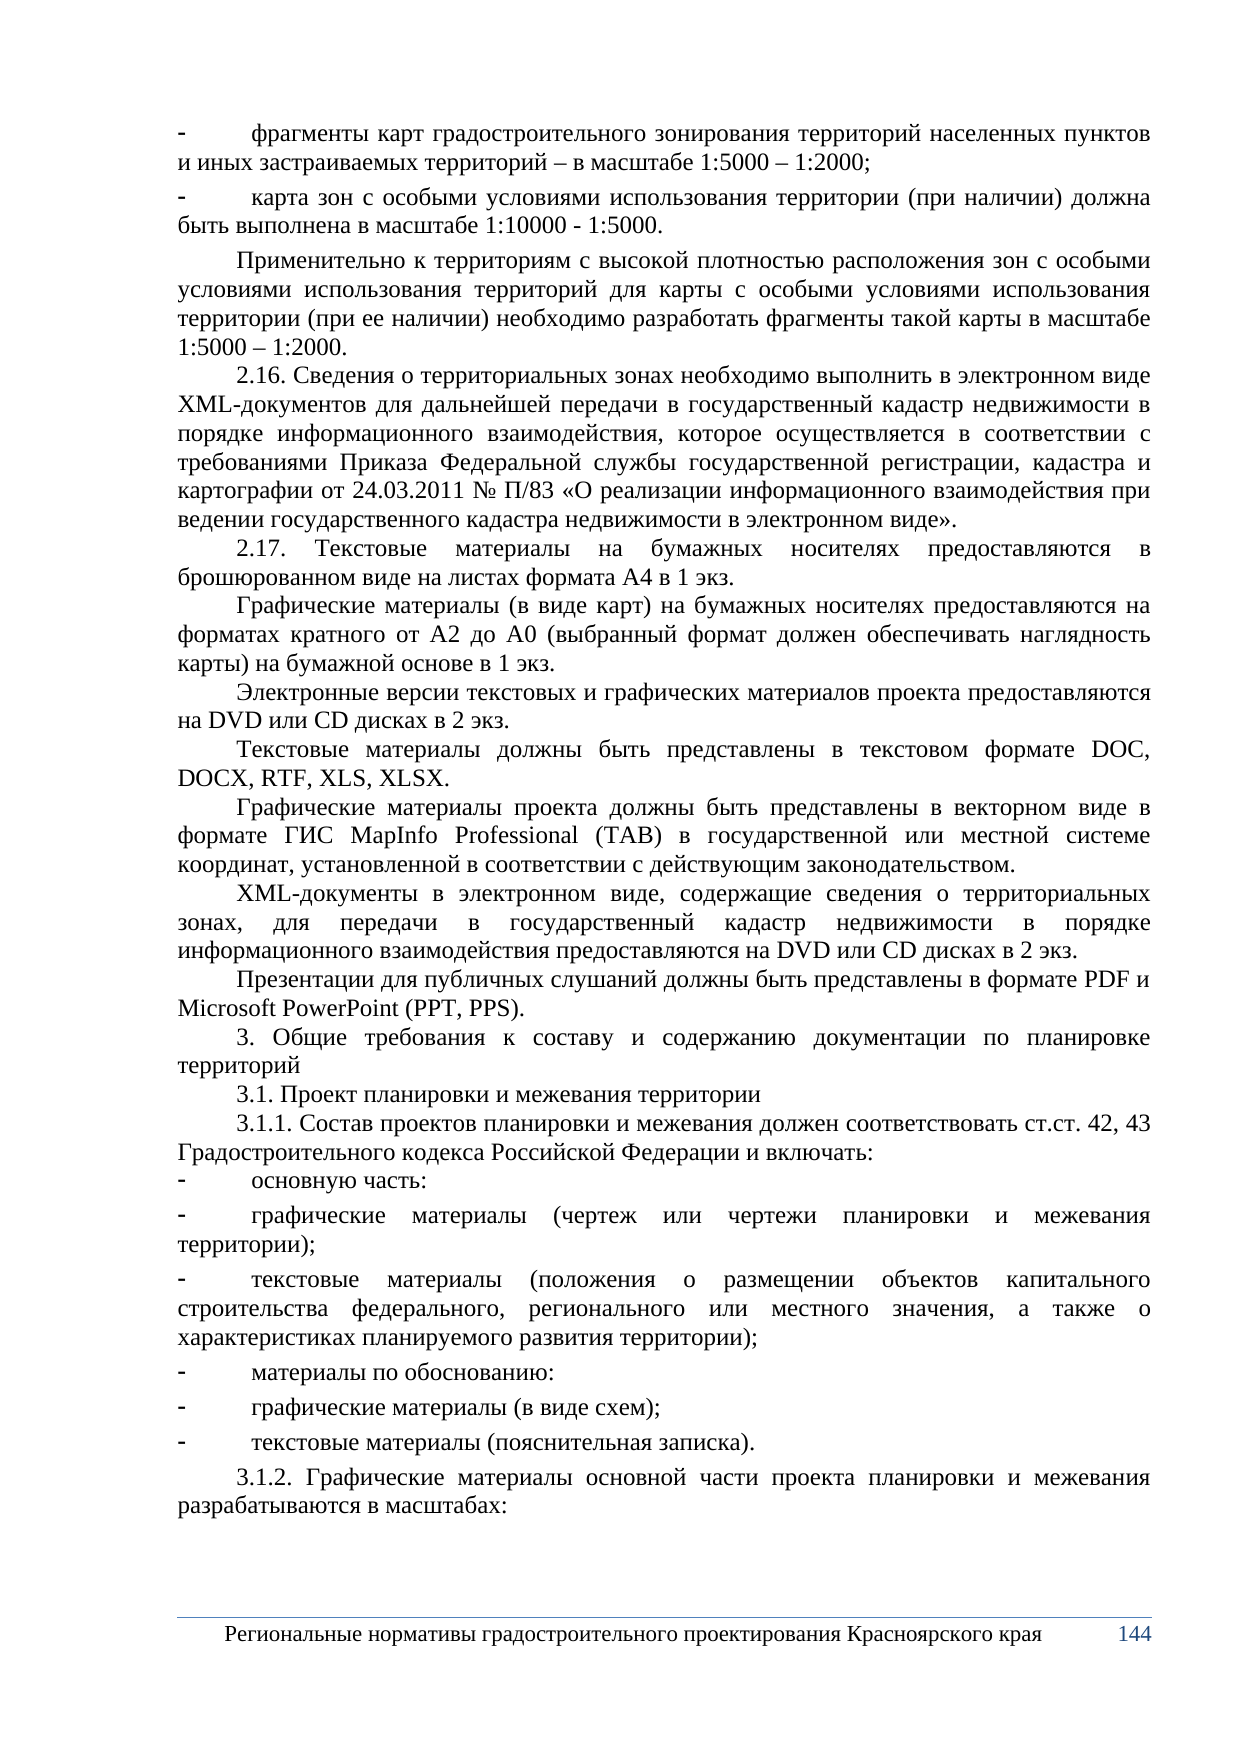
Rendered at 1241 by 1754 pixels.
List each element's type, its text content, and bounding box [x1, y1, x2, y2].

text 3.1.1. Состав проектов планировки и межевания должен соответствовать ст.ст. 42, 43 Градостроительного кодекса Российской Федерации и включать: [177, 1108, 1152, 1166]
text Графические материалы (в виде карт) на бумажных носителях предоставляются на форматах кратного от А2 до А0 (выбранный формат должен обеспечивать наглядность карты) на бумажной основе в 1 экз. [177, 591, 1152, 677]
list текстовые материалы (пояснительная записка). [177, 1427, 1152, 1456]
text Применительно к территориям с высокой плотностью расположения зон с особыми условиями использования территорий для карты с особыми условиями использования территории (при ее наличии) необходимо разработать фрагменты такой карты в масштабе 1:5000 – 1:2000. [177, 246, 1152, 361]
list материалы по обоснованию: [177, 1357, 1152, 1386]
text 2.17. Текстовые материалы на бумажных носителях предоставляются в брошюрованном виде на листах формата А4 в 1 экз. [177, 533, 1152, 591]
text 2.16. Сведения о территориальных зонах необходимо выполнить в электронном виде XML-документов для дальнейшей передачи в государственный кадастр недвижимости в порядке информационного взаимодействия, которое осуществляется в соответствии с требованиями Приказа Федеральной службы государственной регистрации, кадастра и картографии от 24.03.2011 № П/83 «О реализации информационного взаимодействия при ведении государственного кадастра недвижимости в электронном виде». [177, 361, 1152, 533]
list основную часть: [177, 1166, 1152, 1194]
text Презентации для публичных слушаний должны быть представлены в формате PDF и Microsoft PowerPoint (PPT, PPS). [177, 964, 1152, 1022]
text 3.1.2. Графические материалы основной части проекта планировки и межевания разрабатываются в масштабах: [177, 1462, 1152, 1519]
list карта зон с особыми условиями использования территории (при наличии) должна быть выполнена в масштабе 1:10000 - 1:5000. [177, 182, 1152, 239]
list графические материалы (чертеж или чертежи планировки и межевания территории); [177, 1201, 1152, 1258]
list графические материалы (в виде схем); [177, 1392, 1152, 1421]
text Электронные версии текстовых и графических материалов проекта предоставляются на DVD или CD дисках в 2 экз. [177, 677, 1152, 734]
text 3.1. Проект планировки и межевания территории [177, 1079, 1152, 1108]
text XML-документы в электронном виде, содержащие сведения о территориальных зонах, для передачи в государственный кадастр недвижимости в порядке информационного взаимодействия предоставляются на DVD или CD дисках в 2 экз. [177, 878, 1152, 964]
list текстовые материалы (положения о размещении объектов капитального строительства федерального, регионального или местного значения, а также о характеристиках планируемого развития территории); [177, 1264, 1152, 1351]
text 3. Общие требования к составу и содержанию документации по планировке территорий [177, 1022, 1152, 1079]
text Графические материалы проекта должны быть представлены в векторном виде в формате ГИС MapInfo Professional (TAB) в государственной или местной системе координат, установленной в соответствии с действующим законодательством. [177, 792, 1152, 878]
list фрагменты карт градостроительного зонирования территорий населенных пунктов и иных застраиваемых территорий – в масштабе 1:5000 – 1:2000; [177, 118, 1152, 176]
text Текстовые материалы должны быть представлены в текстовом формате DOC, DOCX, RTF, XLS, XLSX. [177, 734, 1152, 792]
